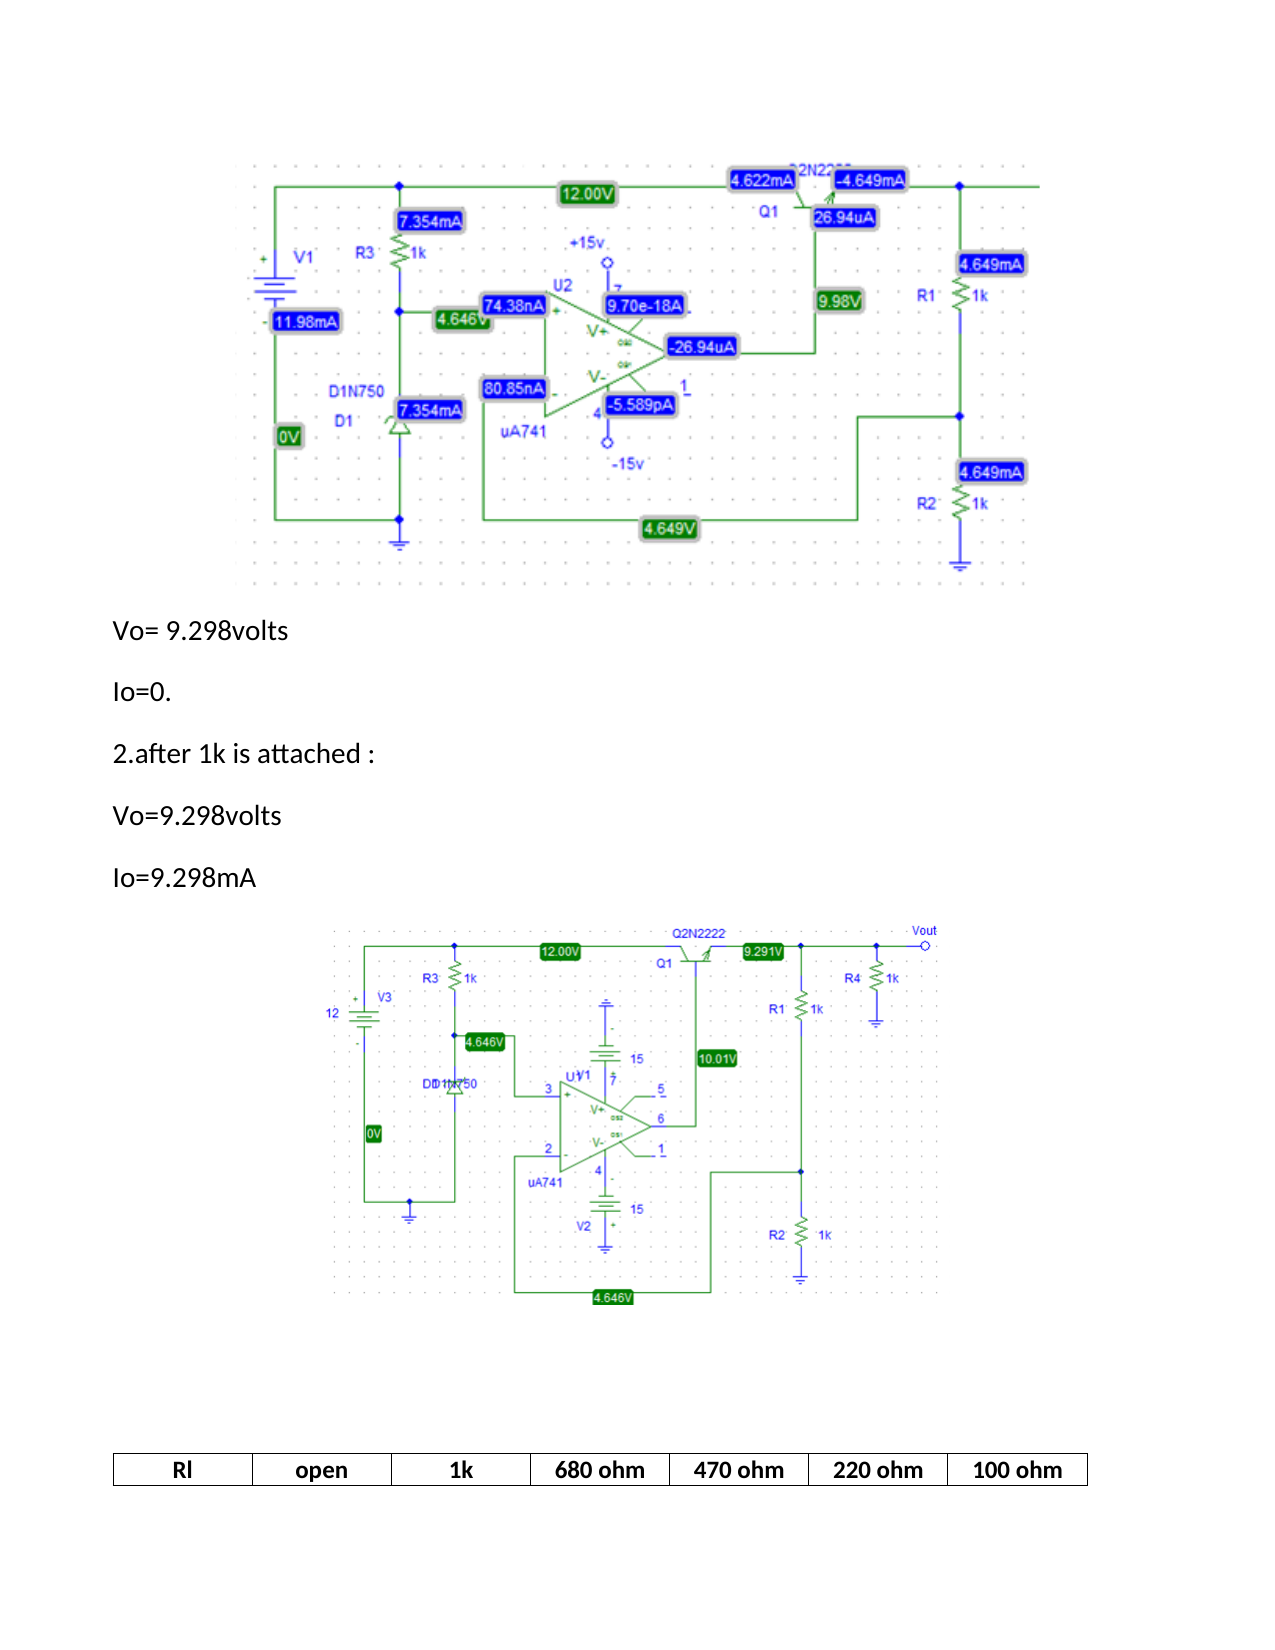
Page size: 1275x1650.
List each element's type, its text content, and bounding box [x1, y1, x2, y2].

table_header 1k [392, 1454, 530, 1485]
table_header open [253, 1454, 391, 1485]
text Vo= 9.298volts [112, 612, 1162, 647]
table_header 220 ohm [809, 1454, 947, 1485]
text 2.after 1k is attached : [112, 735, 1162, 771]
picture [235, 150, 1040, 587]
text Vo=9.298volts [112, 797, 1162, 833]
table_header 100 ohm [948, 1454, 1087, 1485]
picture [325, 920, 950, 1305]
table_header 470 ohm [670, 1454, 808, 1485]
text Io=0. [112, 673, 1162, 709]
table_header 680 ohm [531, 1454, 669, 1485]
table_header Rl [114, 1454, 252, 1485]
text Io=9.298mA [112, 859, 1162, 894]
